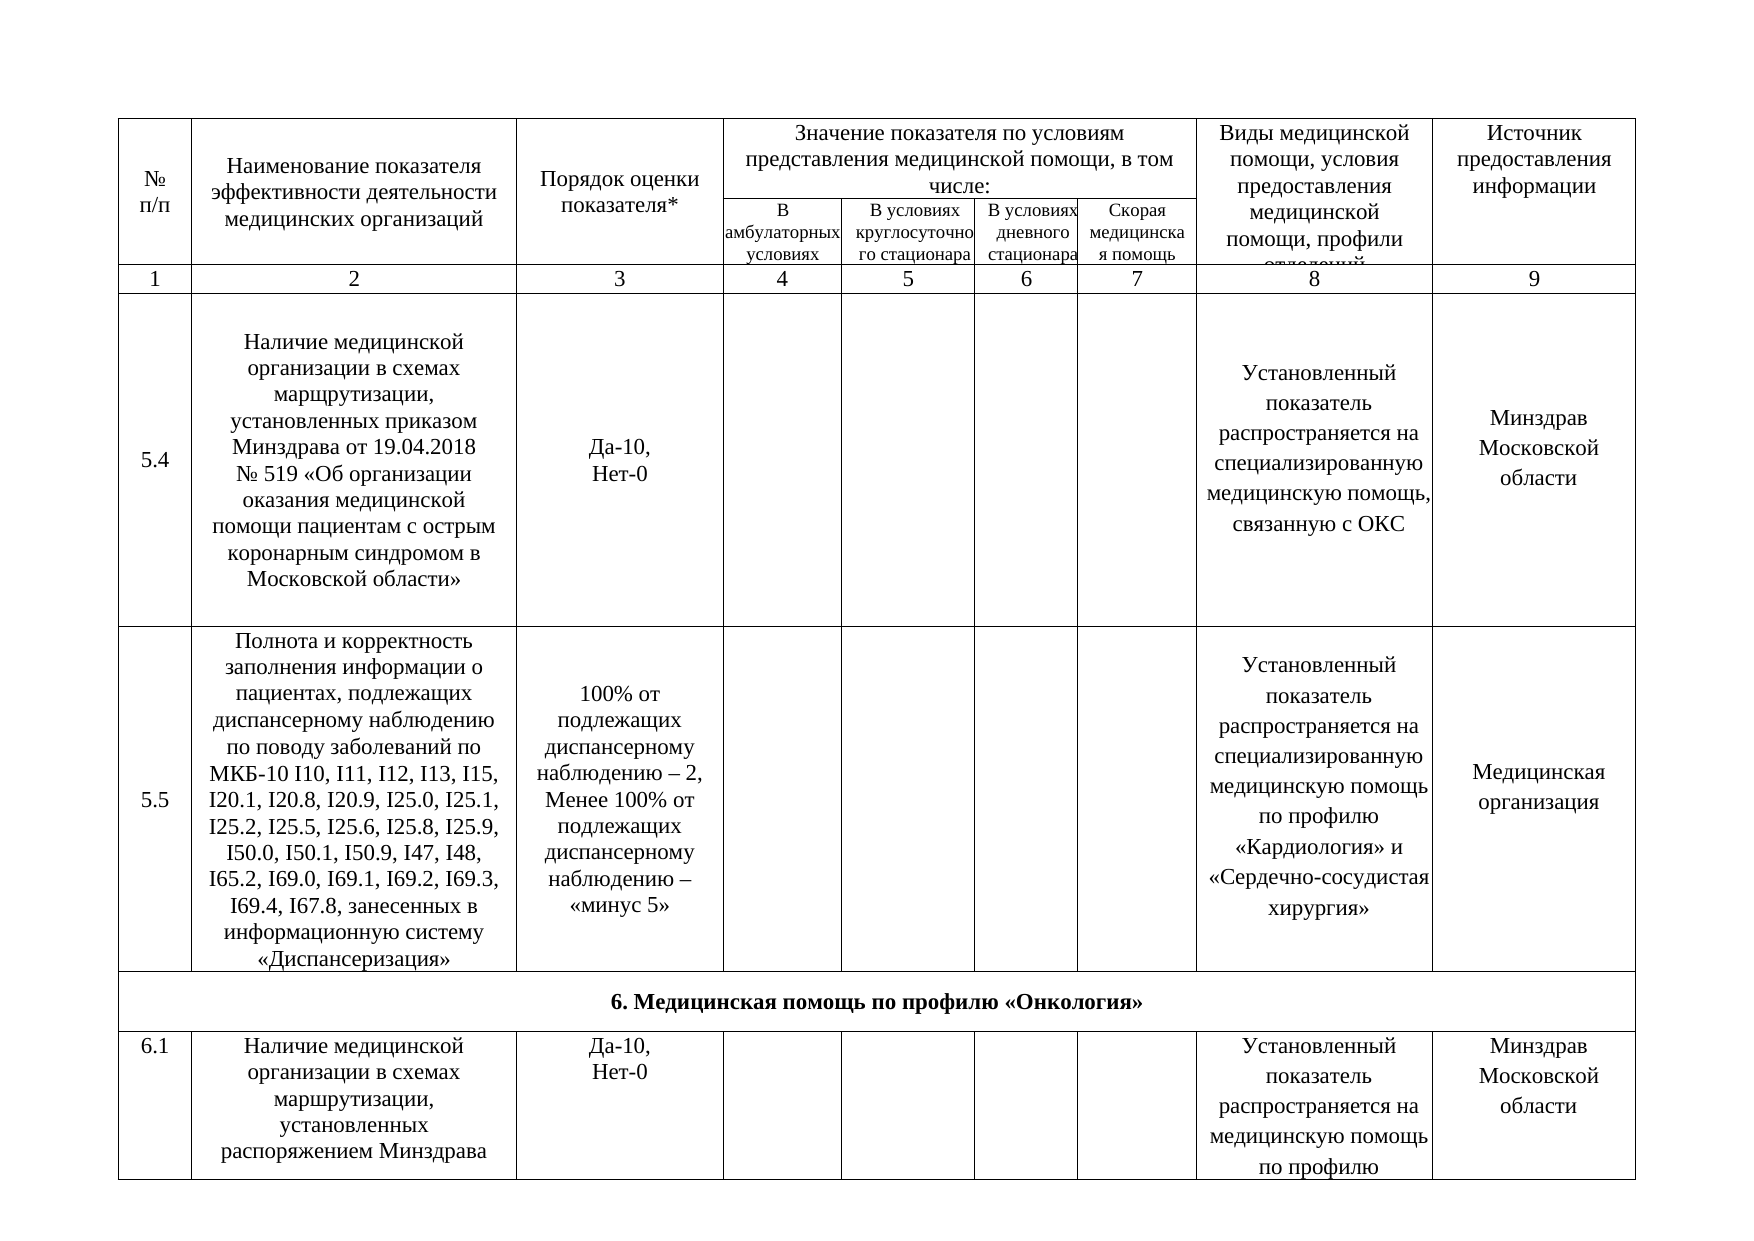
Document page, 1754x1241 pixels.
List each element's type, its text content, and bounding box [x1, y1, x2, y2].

table_cell Наличие медицинской организации в схемах марщрутизации, установленных приказом Минздрава от 19.04.2018 № 519 «Об организации оказания медицинской помощи пациентам с острым коронарным синдромом в Московской области» [192, 294, 516, 626]
table_cell Полнота и корректность заполнения информации о пациентах, подлежащих диспансерному наблюдению по поводу заболеваний по МКБ-10 I10, I11, I12, I13, I15, I20.1, I20.8, I20.9, I25.0, I25.1, I25.2, I25.5, I25.6, I25.8, I25.9, I50.0, I50.1, I50.9, I47, I48, I65.2, I69.0, I69.1, I69.2, I69.3, I69.4, I67.8, занесенных в информационную систему «Диспансеризация» [192, 627, 516, 971]
table_header Источник предоставления информации [1433, 119, 1635, 198]
table_cell В амбулаторных условиях [724, 199, 841, 264]
table_cell Медицинская организация [1433, 627, 1635, 971]
table_cell Установленный показатель распространяется на специализированную медицинскую помощь по профилю «Кардиология» и «Сердечно-сосудистая хирургия» [1197, 627, 1432, 971]
table_header Виды медицинской помощи, условия предоставления медицинской помощи, профили отделений [1197, 119, 1432, 264]
table_header Наименование показателя эффективности деятельности медицинских организаций [192, 119, 516, 264]
table_cell В условиях дневного стационара [975, 199, 1077, 264]
table_cell Установленный показатель распространяется на медицинскую помощь по профилю «Онкология» [1197, 1032, 1432, 1179]
table_cell 8 [1197, 265, 1432, 292]
table_cell 2 [192, 265, 516, 292]
table_cell В условиях круглосуточного стационара [842, 199, 974, 264]
table_cell [975, 627, 1077, 971]
table_cell 3 [517, 265, 723, 292]
table_cell Да-10, Нет-0 [517, 1032, 723, 1179]
table_cell [1433, 198, 1635, 264]
table_cell [975, 294, 1077, 626]
table_cell [975, 1032, 1077, 1179]
table_header № п/п [119, 119, 191, 264]
table_cell Минздрав Московской области [1433, 1032, 1635, 1179]
table_cell Установленный показатель распространяется на специализированную медицинскую помощь, связанную с ОКС [1197, 294, 1432, 626]
table_cell Да-10, Нет-0 [517, 294, 723, 626]
table_cell 1 [119, 265, 191, 292]
table_cell [842, 1032, 974, 1179]
table_cell [842, 627, 974, 971]
table_cell [724, 1032, 841, 1179]
table_cell [842, 294, 974, 626]
table_cell [1078, 627, 1196, 971]
table_cell 5 [842, 265, 974, 292]
table_header Порядок оценки показателя* [517, 119, 723, 264]
table_cell 6.1 [119, 1032, 191, 1179]
table_cell 7 [1078, 265, 1196, 292]
table_cell 100% от подлежащих диспансерному наблюдению – 2, Менее 100% от подлежащих диспансерному наблюдению – «минус 5» [517, 627, 723, 971]
table_cell [724, 627, 841, 971]
table_cell 6. Медицинская помощь по профилю «Онкология» [119, 972, 1635, 1031]
table_cell 5.5 [119, 627, 191, 971]
table_cell 5.4 [119, 294, 191, 626]
table_cell 9 [1433, 265, 1635, 292]
table_cell 4 [724, 265, 841, 292]
table_cell [1078, 294, 1196, 626]
table_cell Минздрав Московской области [1433, 294, 1635, 626]
table_cell Скорая медицинская помощь [1078, 199, 1196, 264]
table_header Значение показателя по условиям представления медицинской помощи, в том числе: [724, 119, 1196, 198]
table_cell [724, 294, 841, 626]
table_cell 6 [975, 265, 1077, 292]
table_cell [1078, 1032, 1196, 1179]
